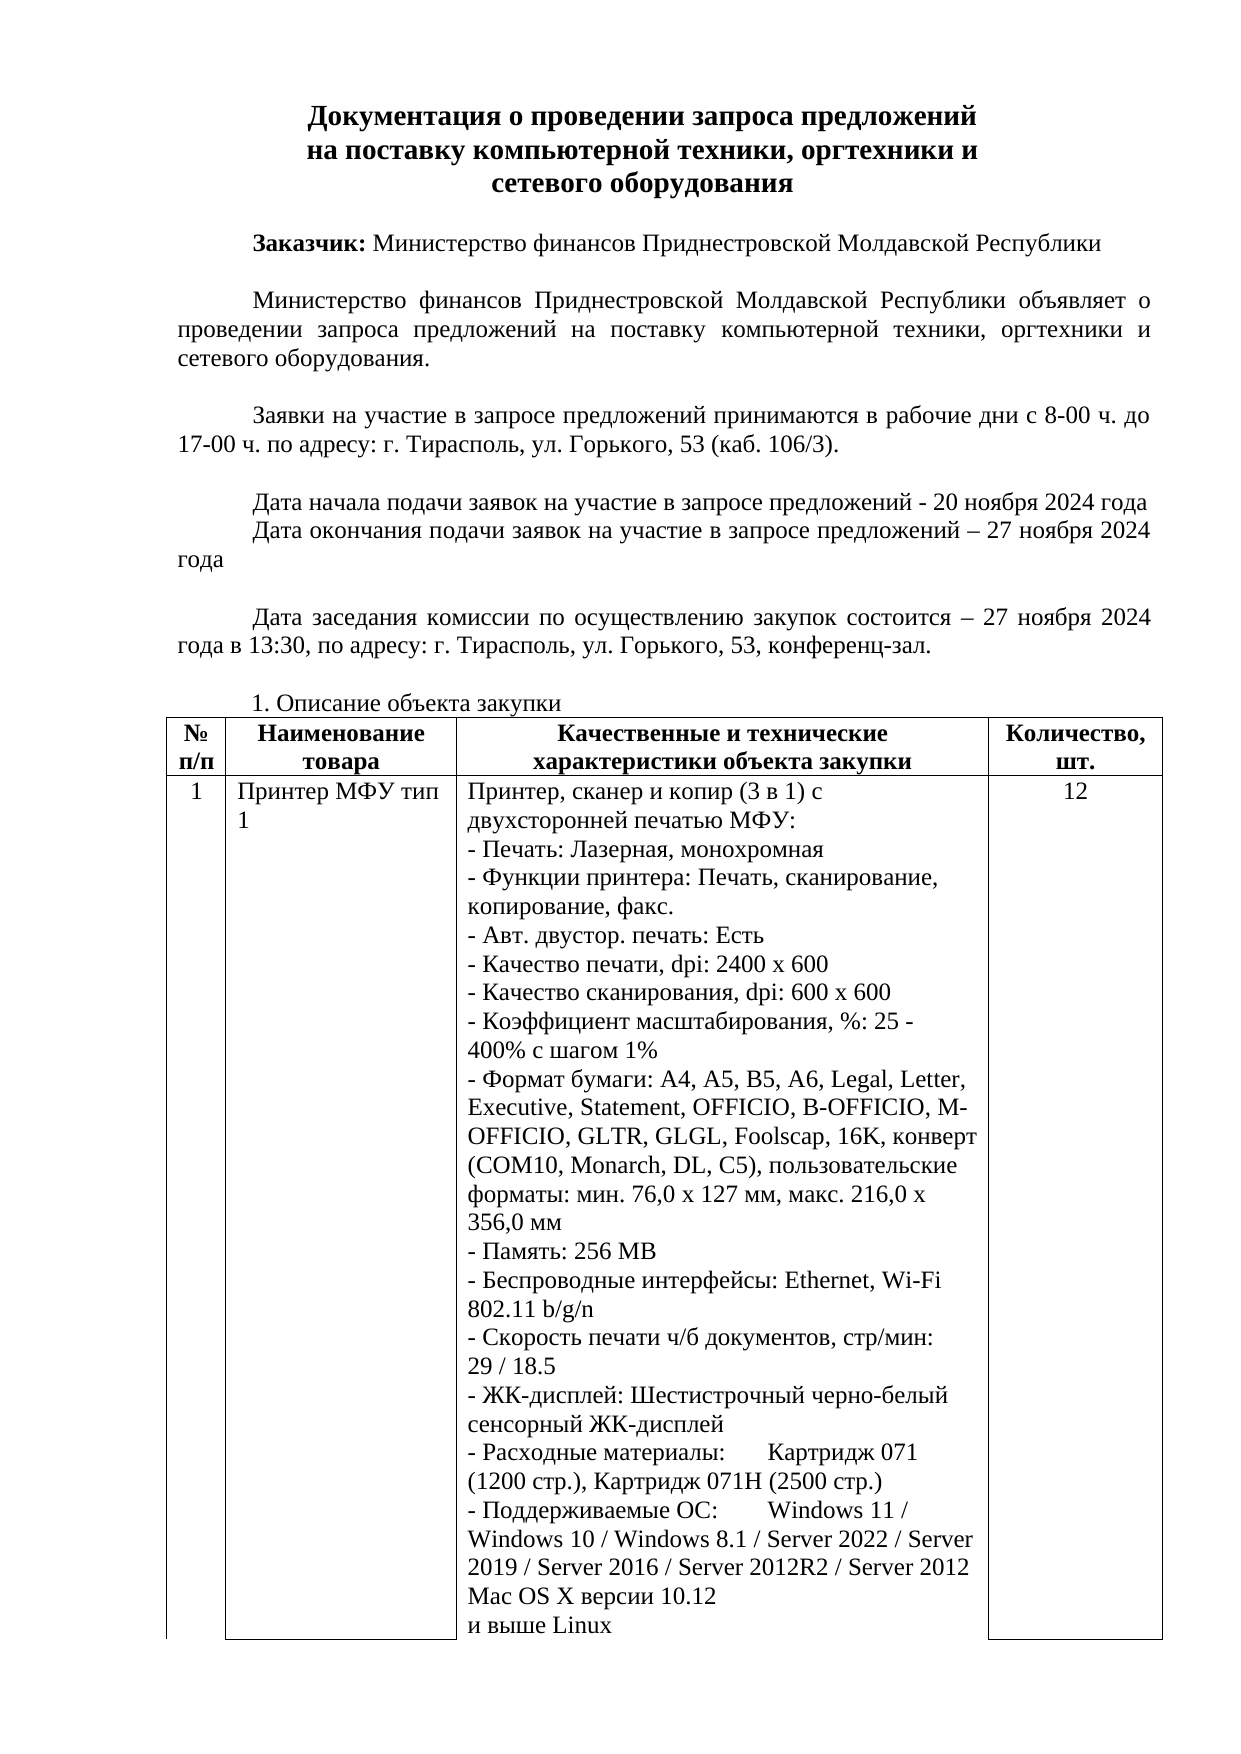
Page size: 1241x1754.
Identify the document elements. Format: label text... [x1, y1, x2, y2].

text Дата начала подачи заявок на участие в запросе предложений - 20 ноября 2024 года [177, 487, 1152, 515]
text Заявки на участие в запросе предложений принимаются в рабочие дни с 8-00 ч. до 17-00 ч. по адресу: г. Тирасполь, ул. Горького, 53 (каб. 106/3). [177, 400, 1152, 458]
text Заказчик: Министерство финансов Приднестровской Молдавской Республики [177, 228, 1152, 257]
text Министерство финансов Приднестровской Молдавской Республики объявляет о проведении запроса предложений на поставку компьютерной техники, оргтехники и сетевого оборудования. [177, 285, 1152, 372]
table_cell Принтер МФУ тип 1 [226, 776, 456, 1639]
text Дата окончания подачи заявок на участие в запросе предложений – 27 ноября 2024 года [177, 515, 1152, 573]
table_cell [457, 776, 988, 1639]
table_header Качественные и технические характеристики объекта закупки [457, 718, 988, 775]
text Дата заседания комиссии по осуществлению закупок состоится – 27 ноября 2024 года в 13:30, по адресу: г. Тирасполь, ул. Горького, 53, конференц-зал. [177, 602, 1152, 659]
table_header Количество, шт. [989, 718, 1162, 775]
table_header № п/п [167, 718, 225, 775]
table_cell 12 [989, 776, 1162, 1639]
text 1. Описание объекта закупки [177, 688, 1152, 717]
table_header Наименование товара [226, 718, 456, 775]
table_cell 1 [167, 776, 225, 1639]
text Документация о проведении запроса предложений на поставку компьютерной техники, оргтехники и сетевого оборудования [295, 98, 989, 199]
